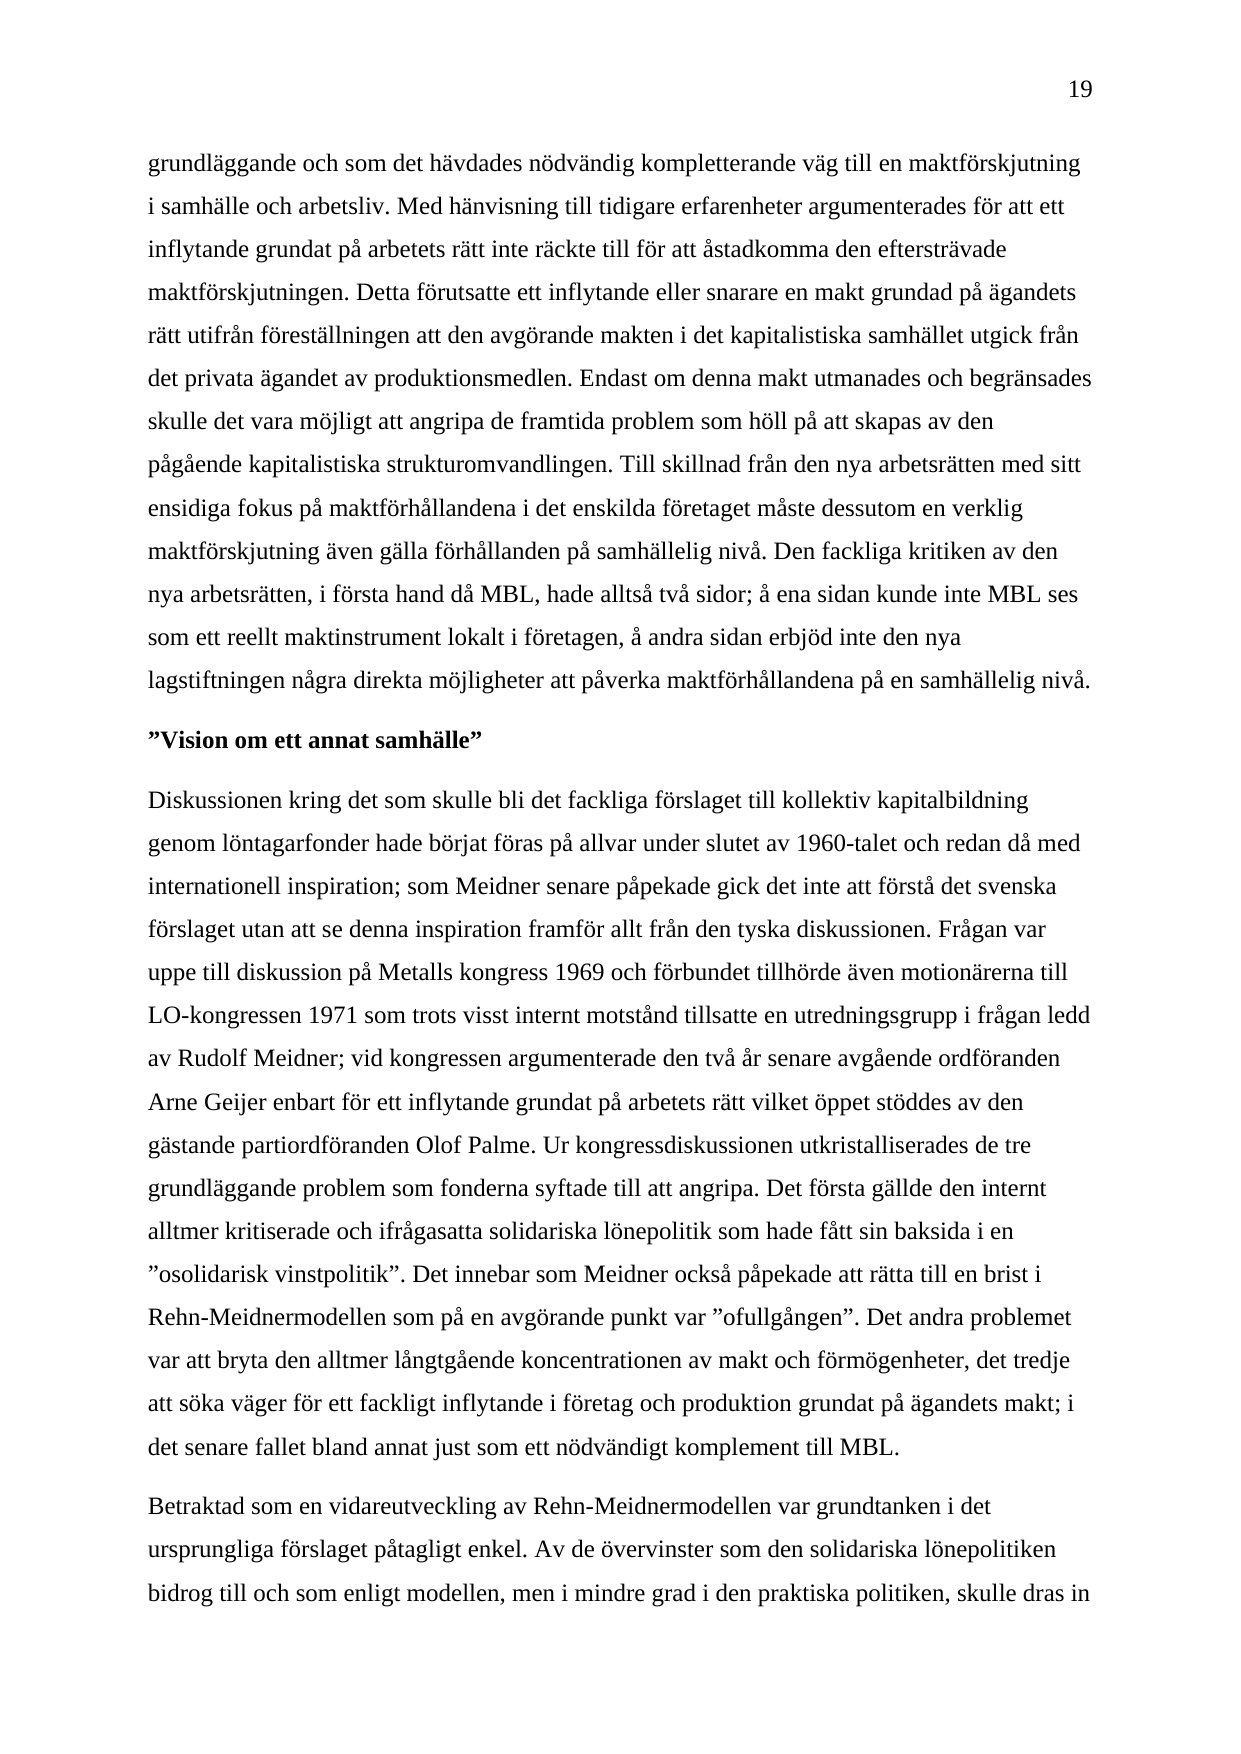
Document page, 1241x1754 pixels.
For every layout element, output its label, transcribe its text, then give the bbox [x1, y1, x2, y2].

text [148, 148, 1093, 694]
text Diskussionen kring det som skulle bli det fackliga förslaget till kollektiv kapitalbildning genom löntagarfonder hade börjat föras på allvar under slutet av 1960-talet och redan då med internationell inspiration; som Meidner senare påpekade gick det inte att förstå det svenska förslaget utan att se denna inspiration framför allt från den tyska diskussionen. Frågan var uppe till diskussion på Metalls kongress 1969 och förbundet tillhörde även motionärerna till LO-kongressen 1971 som trots visst internt motstånd tillsatte en utredningsgrupp i frågan ledd av Rudolf Meidner; vid kongressen argumenterade den två år senare avgående ordföranden Arne Geijer enbart för ett inflytande grundat på arbetets rätt vilket öppet stöddes av den gästande partiordföranden Olof Palme. Ur kongressdiskussionen utkristalliserades de tre grundläggande problem som fonderna syftade till att angripa. Det första gällde den internt alltmer kritiserade och ifrågasatta solidariska lönepolitik som hade fått sin baksida i en ”osolidarisk vinstpolitik”. Det innebar som Meidner också påpekade att rätta till en brist i Rehn-Meidnermodellen som på en avgörande punkt var ”ofullgången”. Det andra problemet var att bryta den alltmer långtgående koncentrationen av makt och förmögenheter, det tredje att söka väger för ett fackligt inflytande i företag och produktion grundat på ägandets makt; i det senare fallet bland annat just som ett nödvändigt komplement till MBL. [148, 785, 1093, 1460]
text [148, 1491, 1093, 1606]
text ”Vision om ett annat samhälle” [148, 725, 1093, 754]
